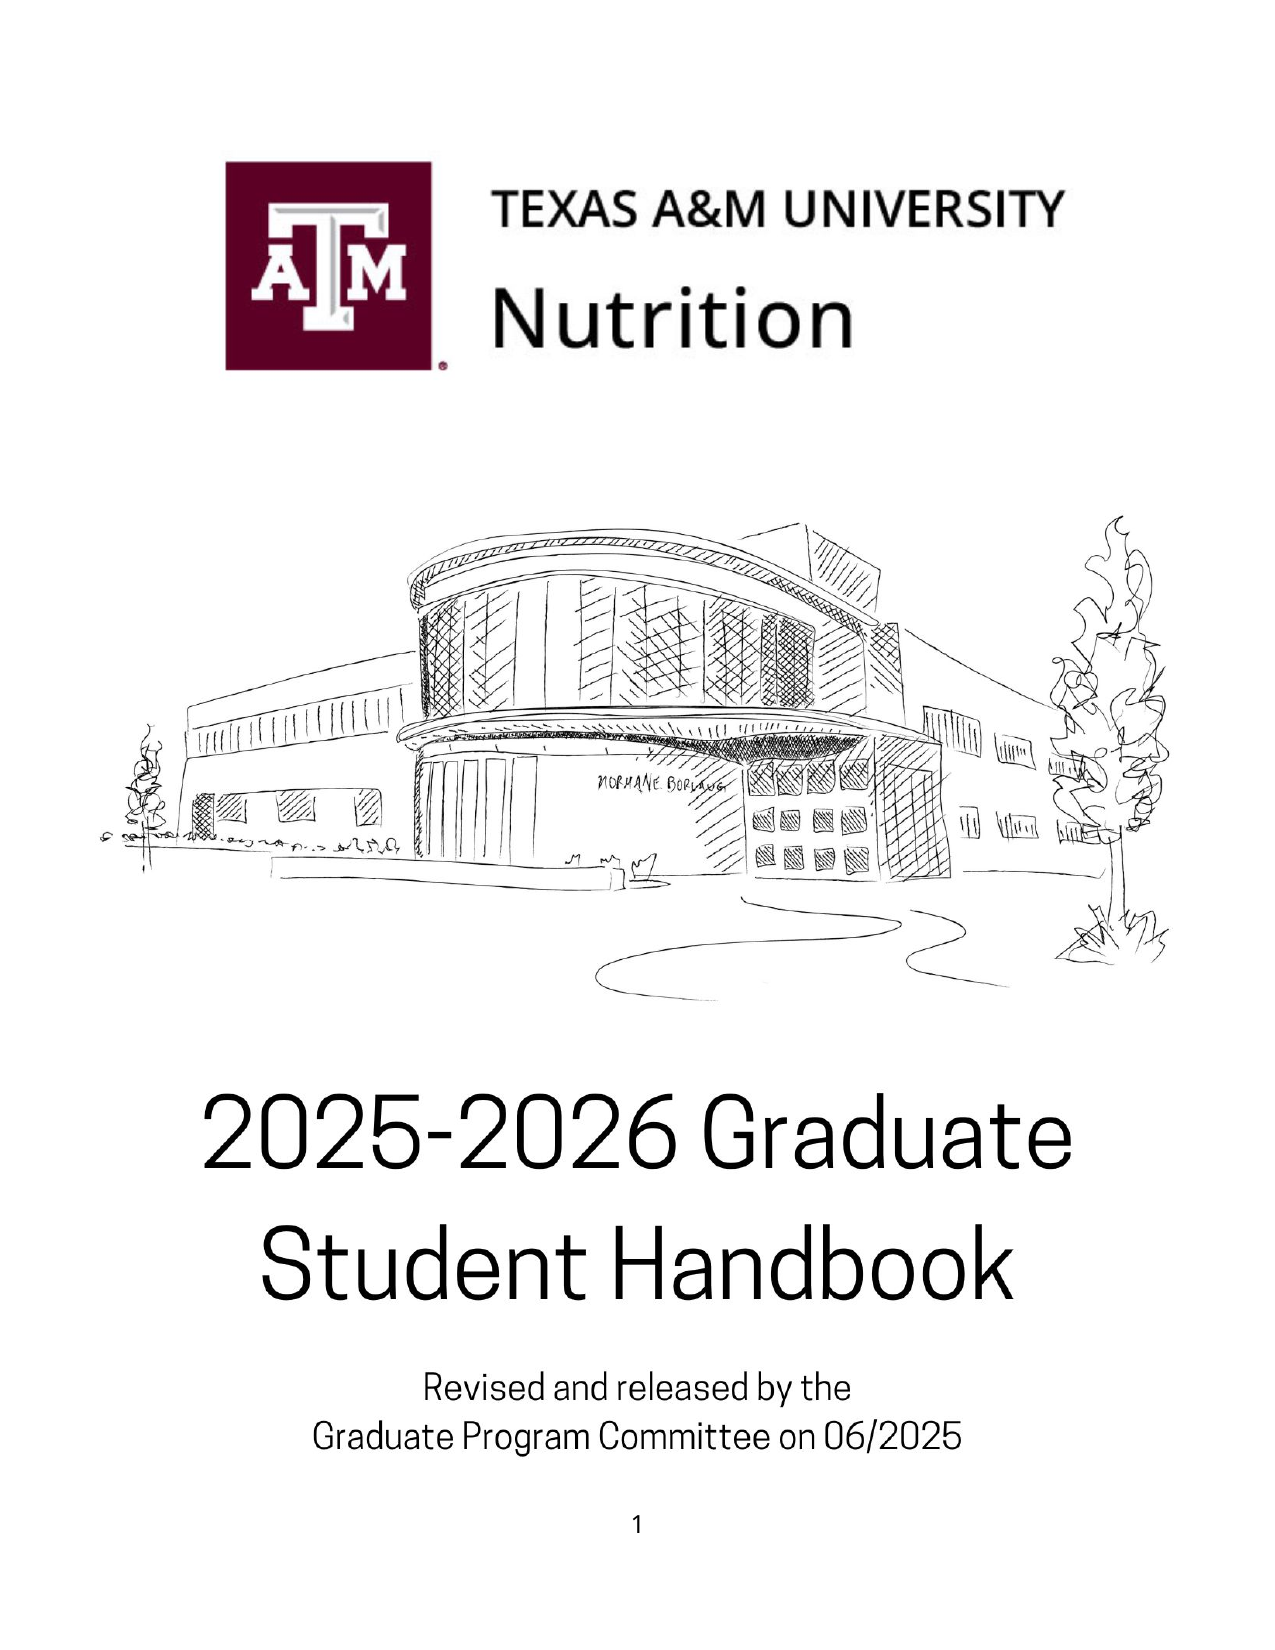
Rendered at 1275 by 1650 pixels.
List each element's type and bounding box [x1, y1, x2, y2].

picture [45, 45, 1242, 1507]
